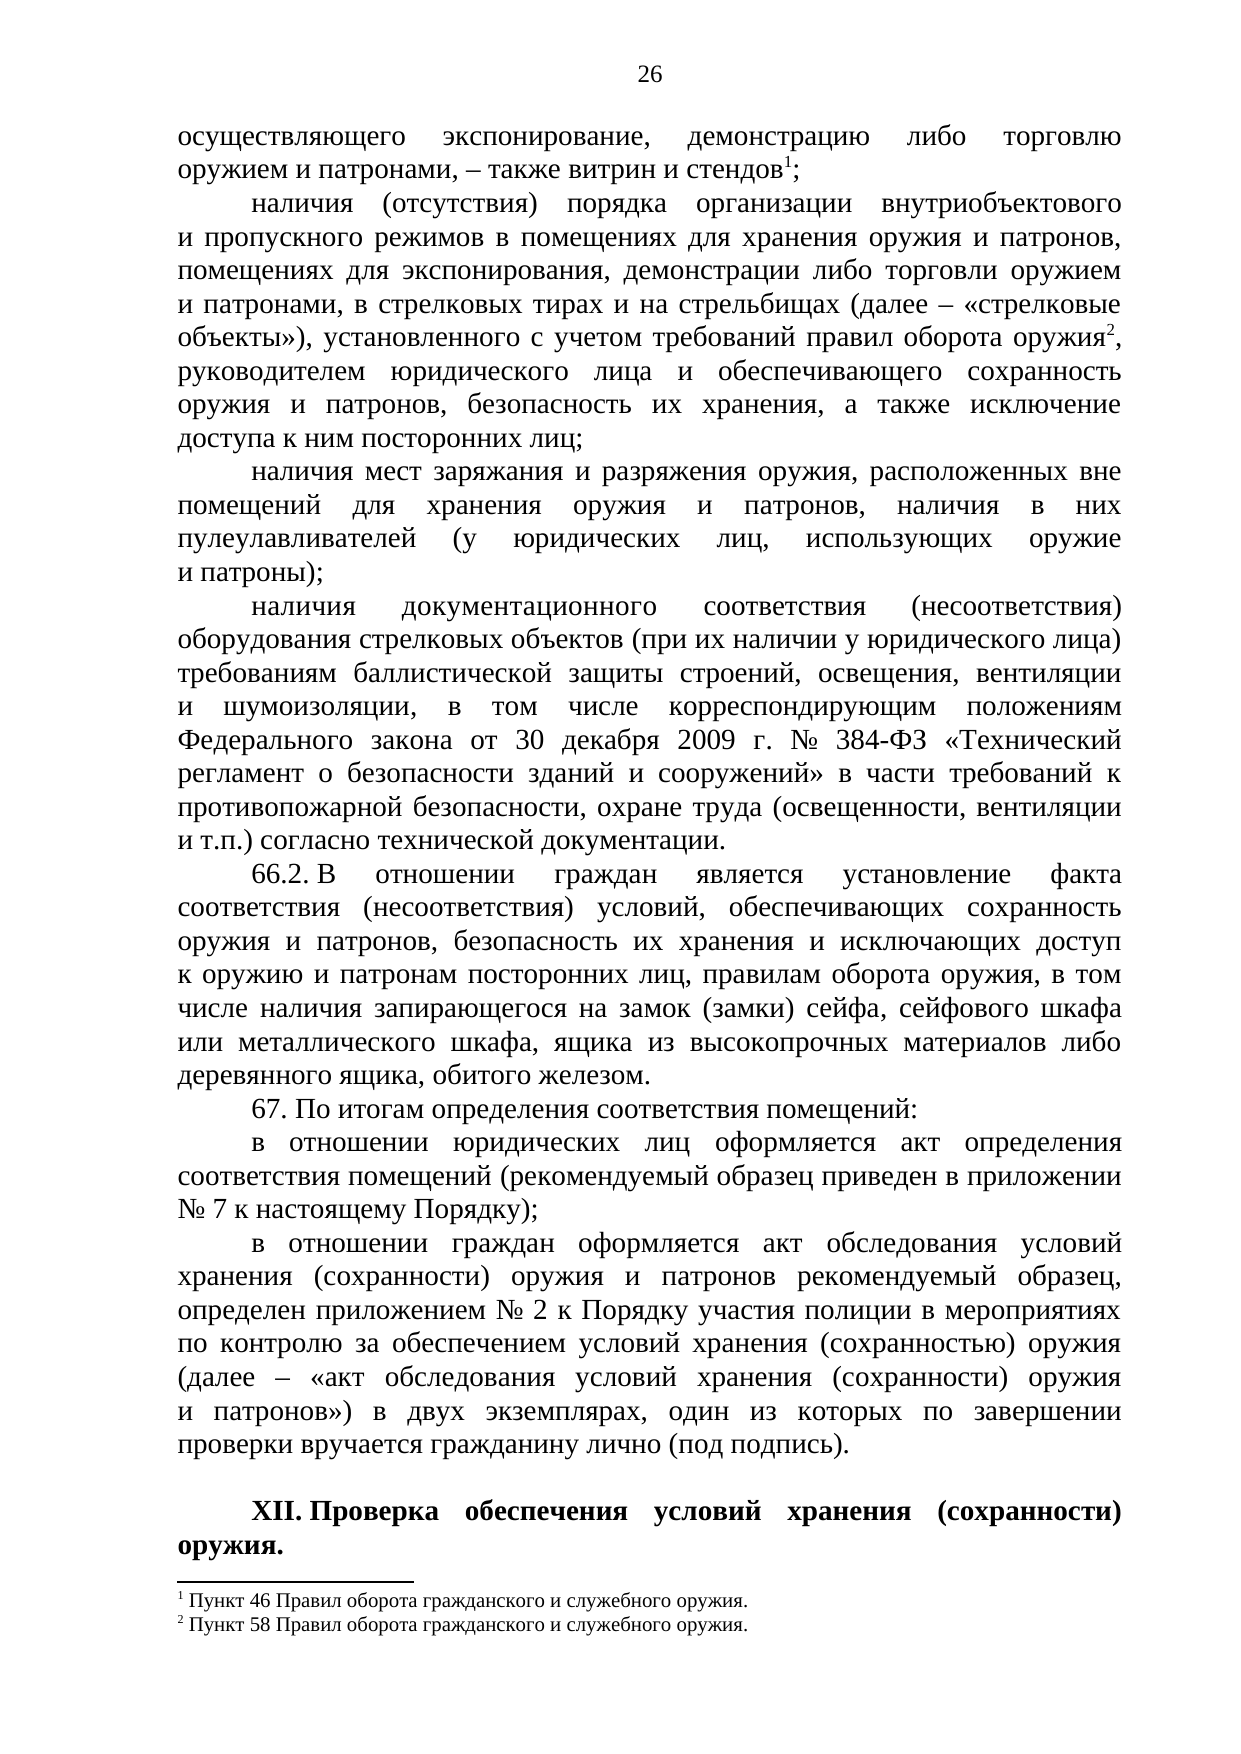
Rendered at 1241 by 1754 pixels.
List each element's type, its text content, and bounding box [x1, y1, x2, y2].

text наличия документационного соответствия (несоответствия) оборудования стрелковых объектов (при их наличии у юридического лица) требованиям баллистической защиты строений, освещения, вентиляции и шумоизоляции, в том числе корреспондирующим положениям Федерального закона от 30 декабря 2009 г. № 384-ФЗ «Технический регламент о безопасности зданий и сооружений» в части требований к противопожарной безопасности, охране труда (освещенности, вентиляции и т.п.) согласно технической документации. [177, 588, 1122, 856]
text 67. По итогам определения соответствия помещений: [177, 1091, 1122, 1124]
text ХII. Проверка обеспечения условий хранения (сохранности) оружия. [177, 1493, 1122, 1560]
text наличия (отсутствия) порядка организации внутриобъектового и пропускного режимов в помещениях для хранения оружия и патронов, помещениях для экспонирования, демонстрации либо торговли оружием и патронами, в стрелковых тирах и на стрельбищах (далее – «стрелковые объекты»), установленного с учетом требований правил оборота оружия, руководителем юридического лица и обеспечивающего сохранность оружия и патронов, безопасность их хранения, а также исключение доступа к ним посторонних лиц; [177, 185, 1122, 453]
text наличия мест заряжания и разряжения оружия, расположенных вне помещений для хранения оружия и патронов, наличия в них пулеулавливателей (у юридических лиц, использующих оружие и патроны); [177, 453, 1122, 588]
text в отношении граждан оформляется акт обследования условий хранения (сохранности) оружия и патронов рекомендуемый образец, определен приложением № 2 к Порядку участия полиции в мероприятиях по контролю за обеспечением условий хранения (сохранностью) оружия (далее – «акт обследования условий хранения (сохранности) оружия и патронов») в двух экземплярах, один из которых по завершении проверки вручается гражданину лично (под подпись). [177, 1225, 1122, 1460]
text 66.2. В отношении граждан является установление факта соответствия (несоответствия) условий, обеспечивающих сохранность оружия и патронов, безопасность их хранения и исключающих доступ к оружию и патронам посторонних лиц, правилам оборота оружия, в том числе наличия запирающегося на замок (замки) сейфа, сейфового шкафа или металлического шкафа, ящика из высокопрочных материалов либо деревянного ящика, обитого железом. [177, 856, 1122, 1091]
text в отношении юридических лиц оформляется акт определения соответствия помещений (рекомендуемый образец приведен в приложении № 7 к настоящему Порядку); [177, 1124, 1122, 1225]
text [177, 118, 1122, 185]
